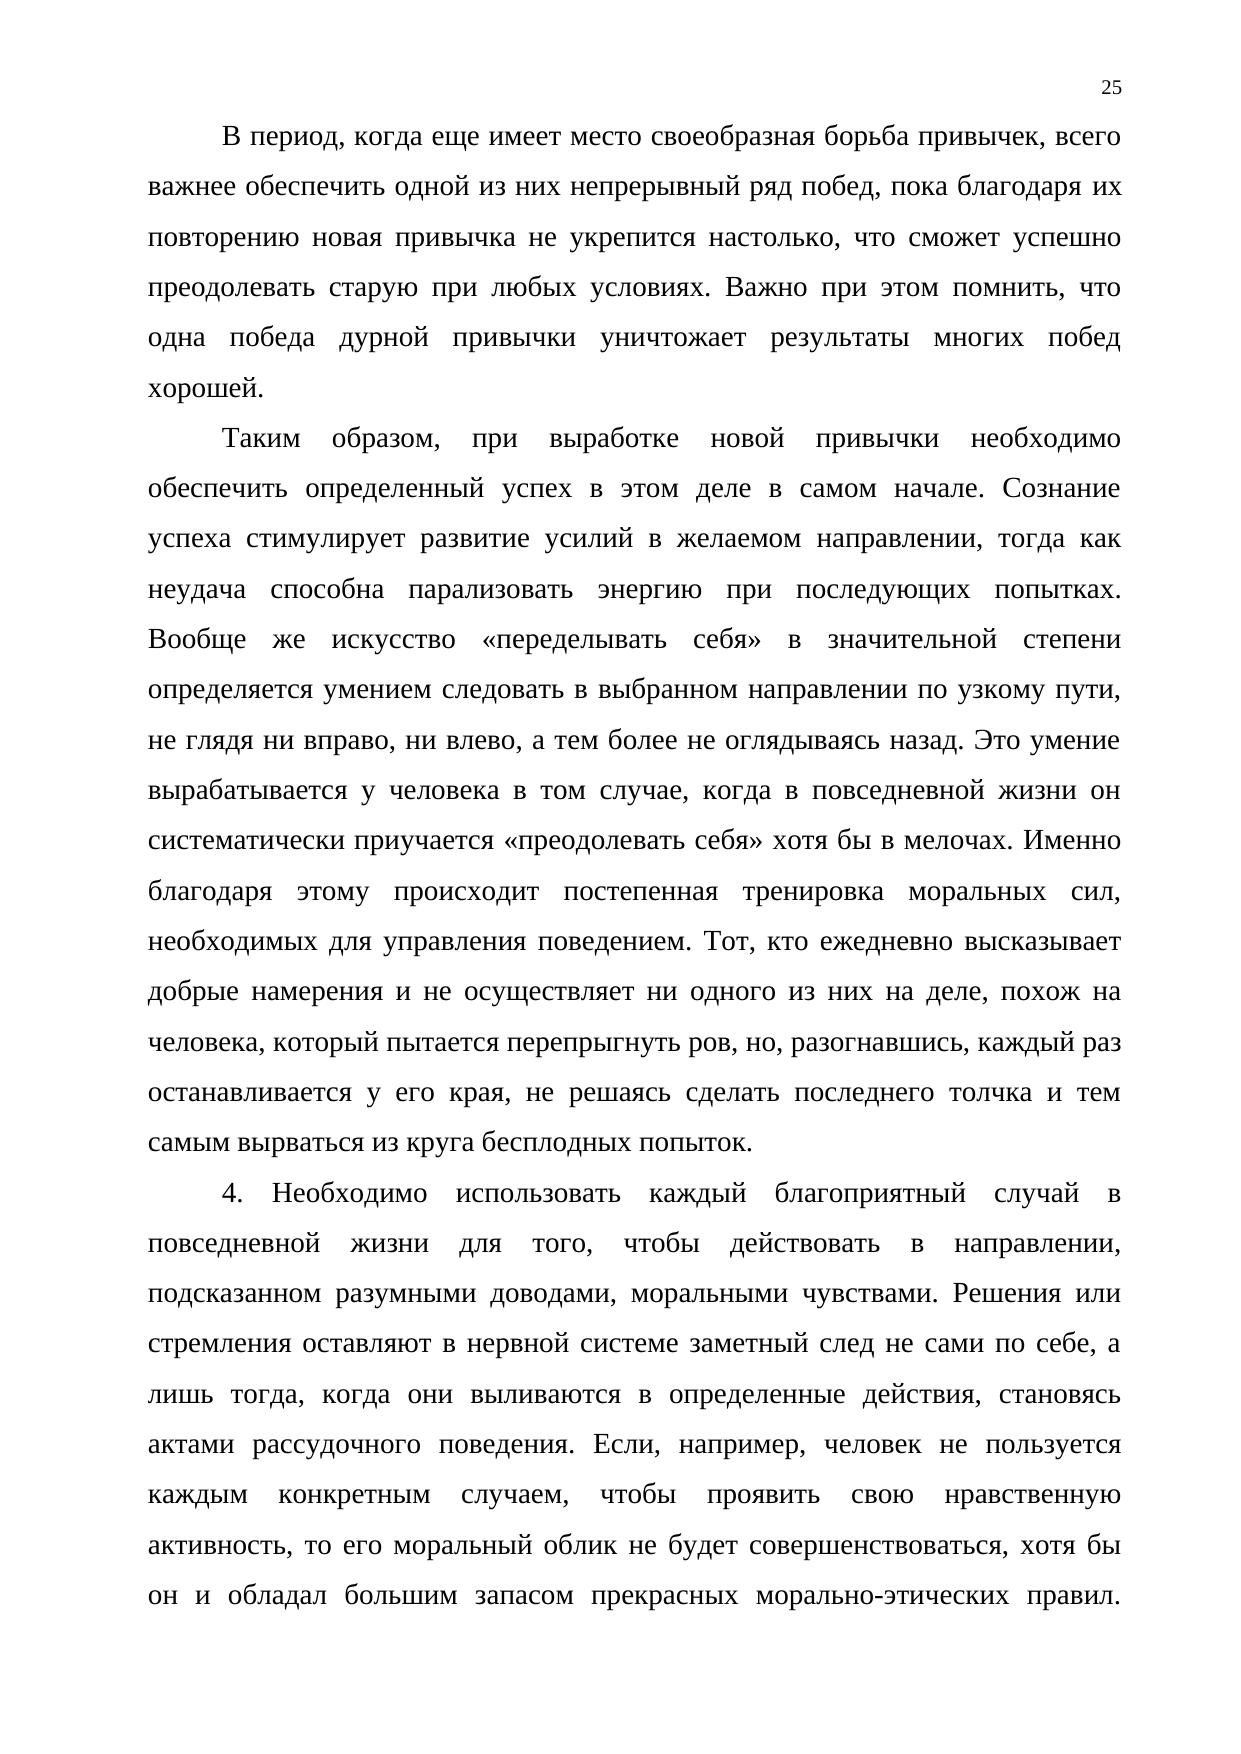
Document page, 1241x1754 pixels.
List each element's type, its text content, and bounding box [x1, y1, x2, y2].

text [148, 1175, 1122, 1611]
text Таким образом, при выработке новой привычки необходимо обеспечить определенный успех в этом деле в самом начале. Сознание успеха стимулирует развитие усилий в желаемом направлении, тогда как неудача способна парализовать энергию при последующих попытках. Вообще же искусство «переделывать себя» в значительной степени определяется умением следовать в выбранном направлении по узкому пути, не глядя ни вправо, ни влево, а тем более не оглядываясь назад. Это умение вырабатывается у человека в том случае, когда в повседневной жизни он систематически приучается «преодолевать себя» хотя бы в мелочах. Именно благодаря этому происходит постепенная тренировка моральных сил, необходимых для управления поведением. Тот, кто ежедневно высказывает добрые намерения и не осуществляет ни одного из них на деле, похож на человека, который пытается перепрыгнуть ров, но, разогнавшись, каждый раз останавливается у его края, не решаясь сделать последнего толчка и тем самым вырваться из круга бесплодных попыток. [148, 420, 1122, 1158]
text В период, когда еще имеет место своеобразная борьба привычек, всего важнее обеспечить одной из них непрерывный ряд побед, пока благодаря их повторению новая привычка не укрепится настолько, что сможет успешно преодолевать старую при любых условиях. Важно при этом помнить, что одна победа дурной привычки уничтожает результаты многих побед хорошей. [148, 118, 1122, 403]
